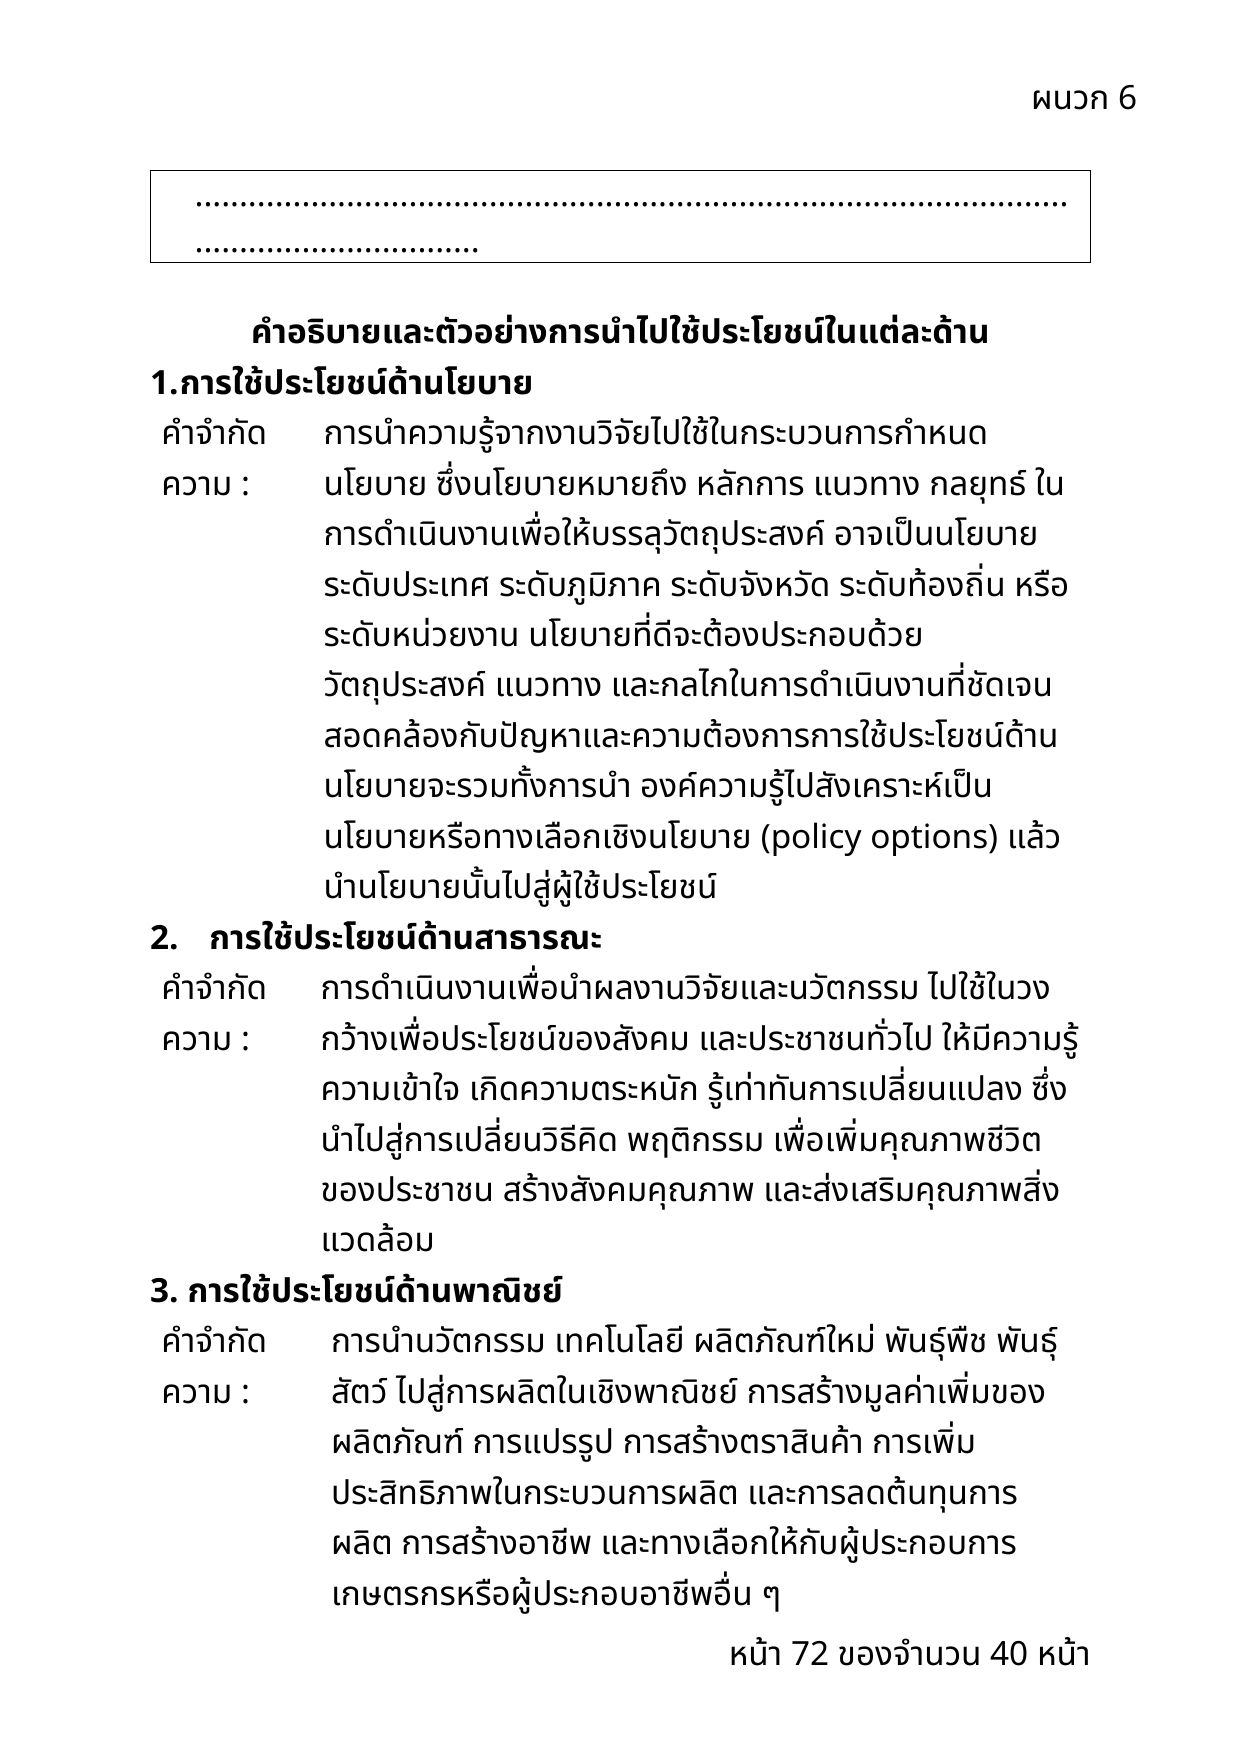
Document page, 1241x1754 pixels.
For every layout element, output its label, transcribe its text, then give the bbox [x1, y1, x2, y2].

table_header คำจำกัดความ : [150, 409, 312, 914]
table_header คำจำกัดความ : [150, 964, 317, 1267]
table_header การนำความรู้จากงานวิจัยไปใช้ในกระบวนการกำหนดนโยบาย ซึ่งนโยบายหมายถึง หลักการ แนวทาง กลยุทธ์ ในการดำเนินงานเพื่อให้บรรลุวัตถุประสงค์ อาจเป็นนโยบายระดับประเทศ ระดับภูมิภาค ระดับจังหวัด ระดับท้องถิ่น หรือระดับหน่วยงาน นโยบายที่ดีจะต้องประกอบด้วยวัตถุประสงค์ แนวทาง และกลไกในการดำเนินงานที่ชัดเจน สอดคล้องกับปัญหาและความต้องการการใช้ประโยชน์ด้านนโยบายจะรวมทั้งการนำ องค์ความรู้ไปสังเคราะห์เป็นนโยบายหรือทางเลือกเชิงนโยบาย (policy options) แล้วนำนโยบายนั้นไปสู่ผู้ใช้ประโยชน์ [312, 409, 1090, 914]
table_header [151, 171, 1090, 262]
table_header คำจำกัดความ : [150, 1318, 319, 1620]
list การใช้ประโยชน์ด้านสาธารณะ [150, 914, 1099, 964]
table_header การนำนวัตกรรม เทคโนโลยี ผลิตภัณฑ์ใหม่ พันธุ์พืช พันธุ์สัตว์ ไปสู่การผลิตในเชิงพาณิชย์ การสร้างมูลค่าเพิ่มของผลิตภัณฑ์ การแปรรูป การสร้างตราสินค้า การเพิ่มประสิทธิภาพในกระบวนการผลิต และการลดต้นทุนการผลิต การสร้างอาชีพ และทางเลือกให้กับผู้ประกอบการ เกษตรกรหรือผู้ประกอบอาชีพอื่น ๆ [320, 1318, 1090, 1620]
table_header การดำเนินงานเพื่อนำผลงานวิจัยและนวัตกรรม ไปใช้ในวงกว้างเพื่อประโยชน์ของสังคม และประชาชนทั่วไป ให้มีความรู้ความเข้าใจ เกิดความตระหนัก รู้เท่าทันการเปลี่ยนแปลง ซึ่งนำไปสู่การเปลี่ยนวิธีคิด พฤติกรรม เพื่อเพิ่มคุณภาพชีวิตของประชาชน สร้างสังคมคุณภาพ และส่งเสริมคุณภาพสิ่งแวดล้อม [317, 964, 1090, 1267]
list การใช้ประโยชน์ด้านโยบาย [150, 359, 1099, 409]
text คำอธิบายและตัวอย่างการนำไปใช้ประโยชน์ในแต่ละด้าน [150, 308, 1090, 359]
text 3. การใช้ประโยชน์ด้านพาณิชย์ [150, 1267, 1099, 1317]
